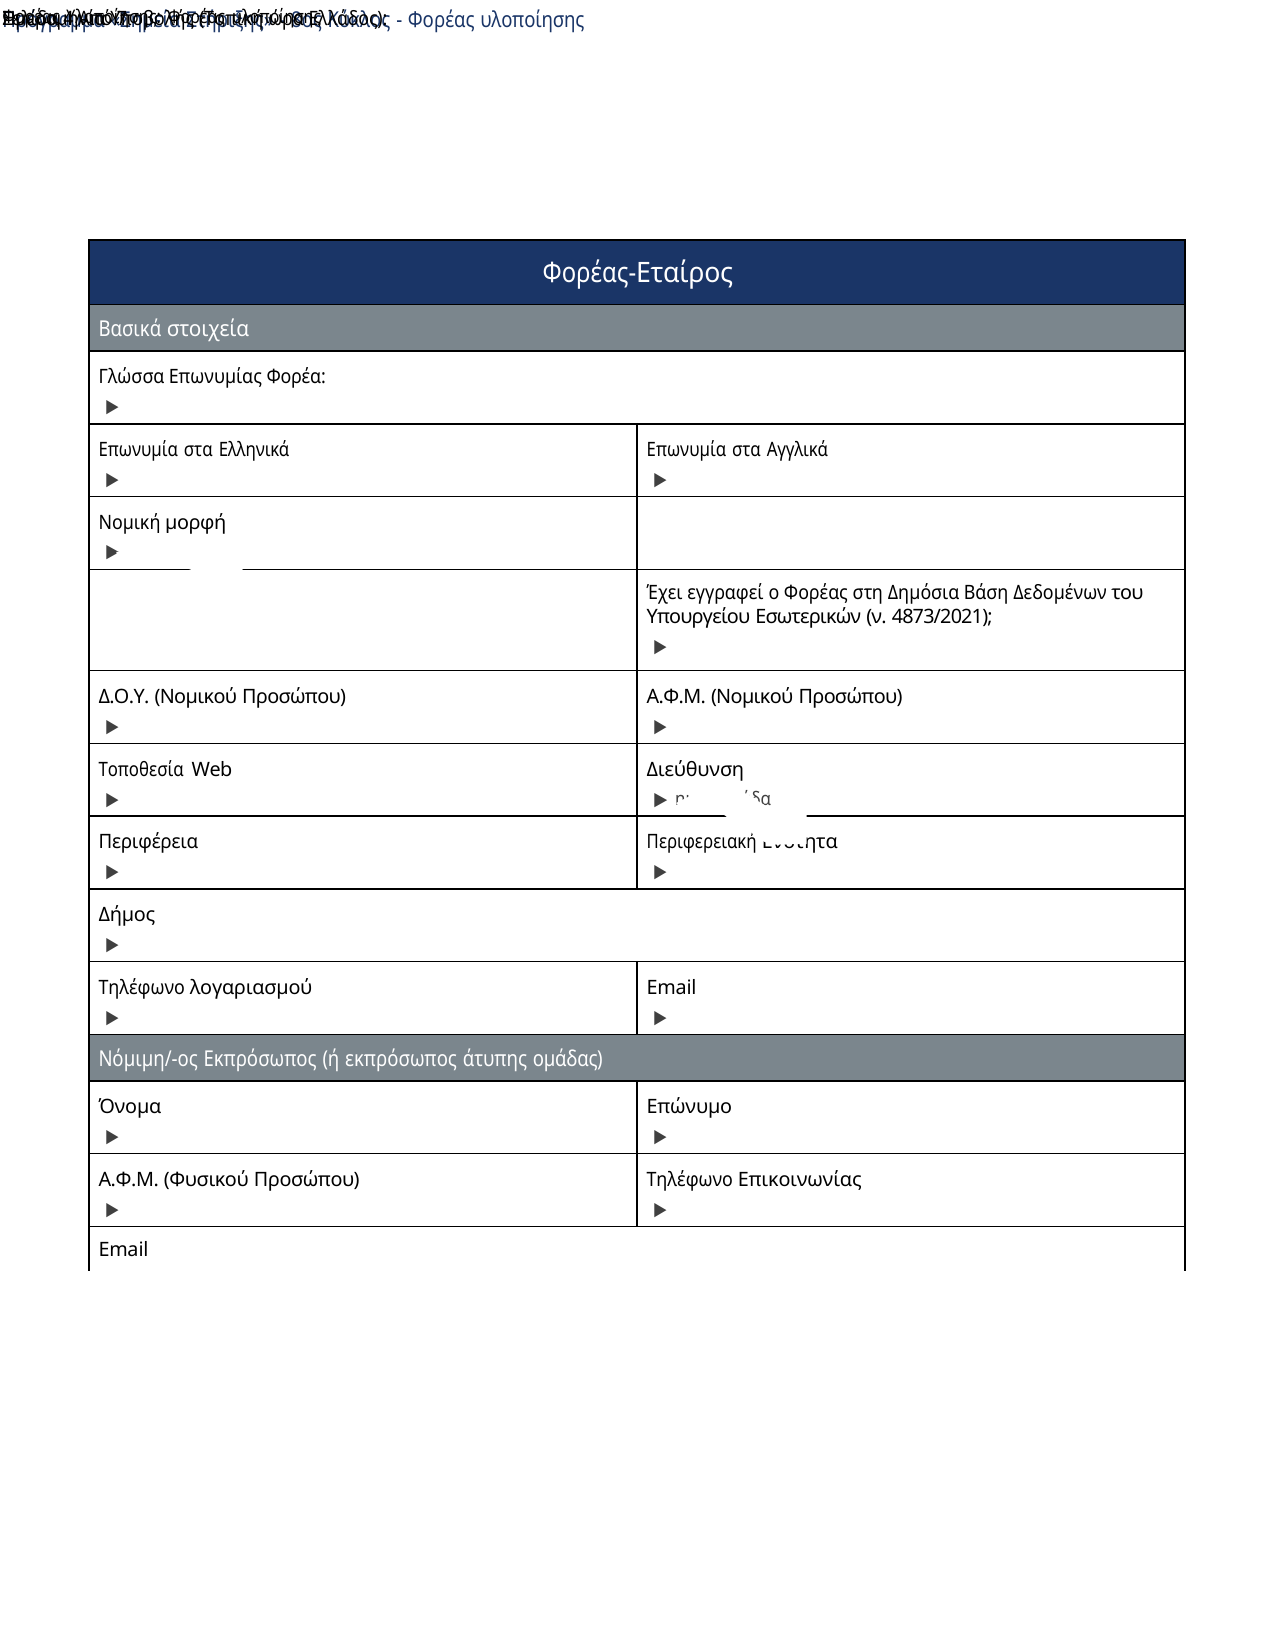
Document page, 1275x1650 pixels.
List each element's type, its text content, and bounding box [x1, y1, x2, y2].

table_cell Τηλέφωνο Επικοινωνίας ▶ [638, 1154, 1184, 1226]
table_cell Δήμος ▶ [90, 890, 1184, 961]
table_cell Επωνυμία στα Αγγλικά ▶ [638, 425, 1184, 496]
table_cell Διεύθυνση ▶ null, Ελλάδα [638, 744, 1184, 815]
table_cell Τηλέφωνο λογαριασμού ▶ [90, 962, 636, 1033]
table_cell Έχει εγγραφεί ο Φορέας στη Δημόσια Βάση Δεδομένων του Υπουργείου Εσωτερικών (ν. 4873/2021); ▶ [638, 570, 1184, 670]
table_cell [90, 570, 636, 670]
table_cell Βασικά στοιχεία [90, 305, 1184, 350]
table_cell Δ.Ο.Υ. (Νομικού Προσώπου) ▶ [90, 671, 636, 743]
table_cell Νόμιμη/-ος Εκπρόσωπος (ή εκπρόσωπος άτυπης ομάδας) [90, 1035, 1184, 1080]
table_cell Επωνυμία στα Ελληνικά ▶ [90, 425, 636, 496]
table_cell [638, 497, 1184, 568]
table_cell Όνομα ▶ [90, 1082, 636, 1153]
table_cell Περιφέρεια ▶ [90, 817, 636, 888]
table_cell Γλώσσα Επωνυμίας Φορέα: ▶ [90, 352, 1184, 423]
table_cell Νομική μορφή ▶ Σωματείο [90, 497, 636, 568]
table_header Φορέας-Εταίρος [90, 241, 1184, 304]
table_cell Email [90, 1227, 1184, 1271]
table_cell Α.Φ.Μ. (Νομικού Προσώπου) ▶ [638, 671, 1184, 743]
table_cell Περιφερειακή Ενότητα ▶ [638, 817, 1184, 888]
table_cell Α.Φ.Μ. (Φυσικού Προσώπου) ▶ [90, 1154, 636, 1226]
table_cell Επώνυμο ▶ [638, 1082, 1184, 1153]
table_cell Email ▶ [638, 962, 1184, 1033]
table_cell Τοποθεσία Web ▶ [90, 744, 636, 815]
